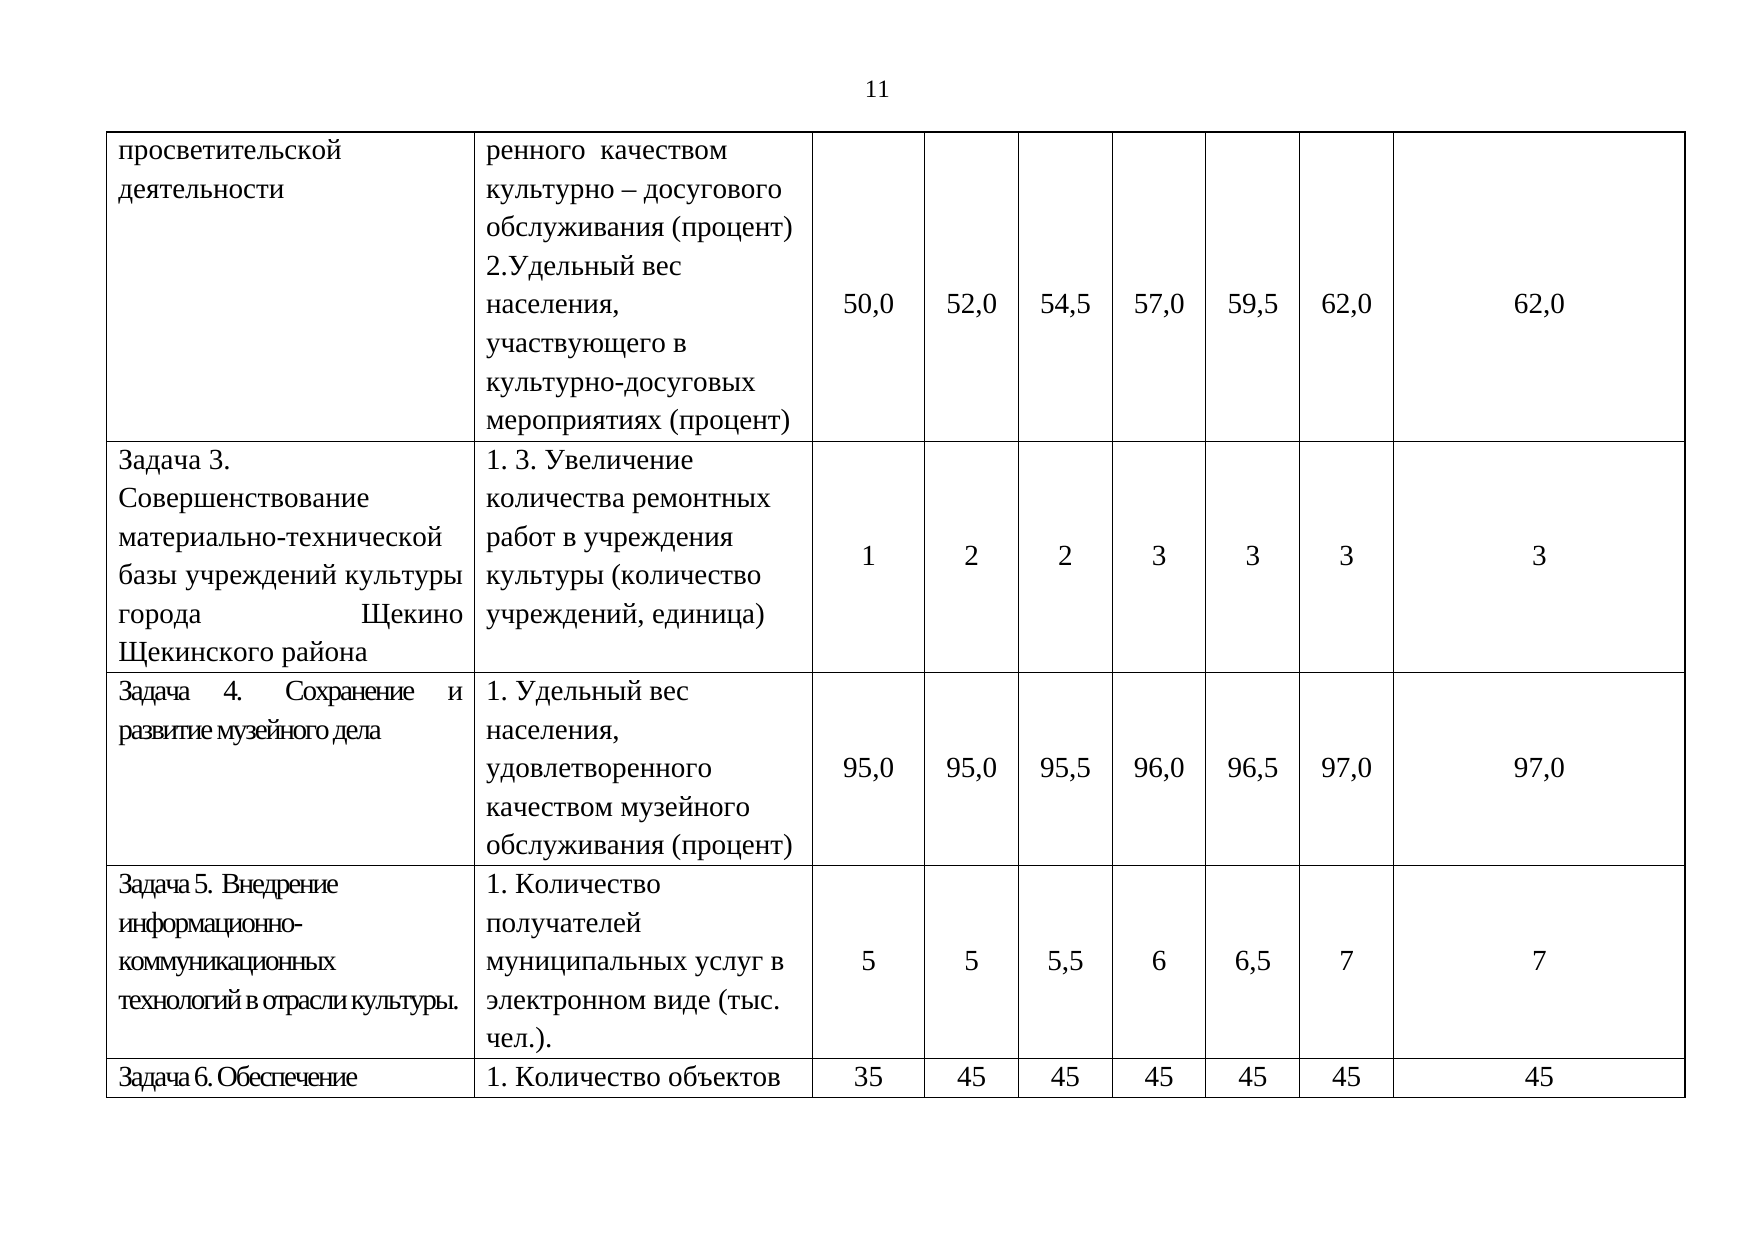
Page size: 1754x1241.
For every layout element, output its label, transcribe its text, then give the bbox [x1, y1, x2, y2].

table_cell 97,0 62,0 [1300, 133, 1393, 441]
table_cell 95,5 54,5 [1019, 133, 1112, 441]
table_cell 1. Удельный вес населения, удовлетворенного качеством музейного обслуживания (процент) [475, 673, 812, 865]
table_cell 97,0 62,0 [1394, 133, 1684, 441]
table_cell 96,5 [1206, 673, 1299, 865]
table_cell 96,0 [1113, 673, 1205, 865]
table_cell 45 [1394, 1059, 1684, 1097]
table_cell 5,5 [1019, 866, 1112, 1058]
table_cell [475, 133, 812, 441]
table_cell 5 [813, 866, 924, 1058]
table_cell 96,0 57,0 [1113, 133, 1205, 441]
table_cell 45 [1019, 1059, 1112, 1097]
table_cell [107, 1059, 474, 1097]
table_cell 3 [1394, 442, 1684, 672]
table_cell 45 [1206, 1059, 1299, 1097]
table_cell 96,5 59,5 [1206, 133, 1299, 441]
table_cell Задача 5. Внедрение информационно-коммуникационных технологий в отрасли культуры. [107, 866, 474, 1058]
table_cell 7 [1394, 866, 1684, 1058]
table_cell 45 [1113, 1059, 1205, 1097]
table_cell 5 [925, 866, 1018, 1058]
table_cell 3 [1300, 442, 1393, 672]
table_cell 2 [1019, 442, 1112, 672]
table_cell 35 [813, 1059, 924, 1097]
table_cell 45 [925, 1059, 1018, 1097]
table_cell 95,5 [1019, 673, 1112, 865]
table_cell 1. 3. Увеличение количества ремонтных работ в учреждения культуры (количество учреждений, единица) [475, 442, 812, 672]
table_cell 95,0 [813, 673, 924, 865]
table_cell 3 [1206, 442, 1299, 672]
table_cell 1 [813, 442, 924, 672]
table_cell 3 [1113, 442, 1205, 672]
table_cell 6 [1113, 866, 1205, 1058]
table_cell 2 [925, 442, 1018, 672]
table_cell Задача 4. Сохранение и развитие музейного дела [107, 673, 474, 865]
table_cell 7 [1300, 866, 1393, 1058]
table_cell Задача 3. Совершенствование материально-технической базы учреждений культуры города Щекино Щекинского района [107, 442, 474, 672]
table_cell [107, 133, 474, 441]
table_cell 1. Количество получателей муниципальных услуг в электронном виде (тыс. чел.). [475, 866, 812, 1058]
table_cell 95,0 52,0 [925, 133, 1018, 441]
table_cell 6,5 [1206, 866, 1299, 1058]
table_cell 95,0 [925, 673, 1018, 865]
table_cell 97,0 [1300, 673, 1393, 865]
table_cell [475, 1059, 812, 1097]
table_cell 45 [1300, 1059, 1393, 1097]
table_cell 95,0 50,0 [813, 133, 924, 441]
table_cell 97,0 [1394, 673, 1684, 865]
